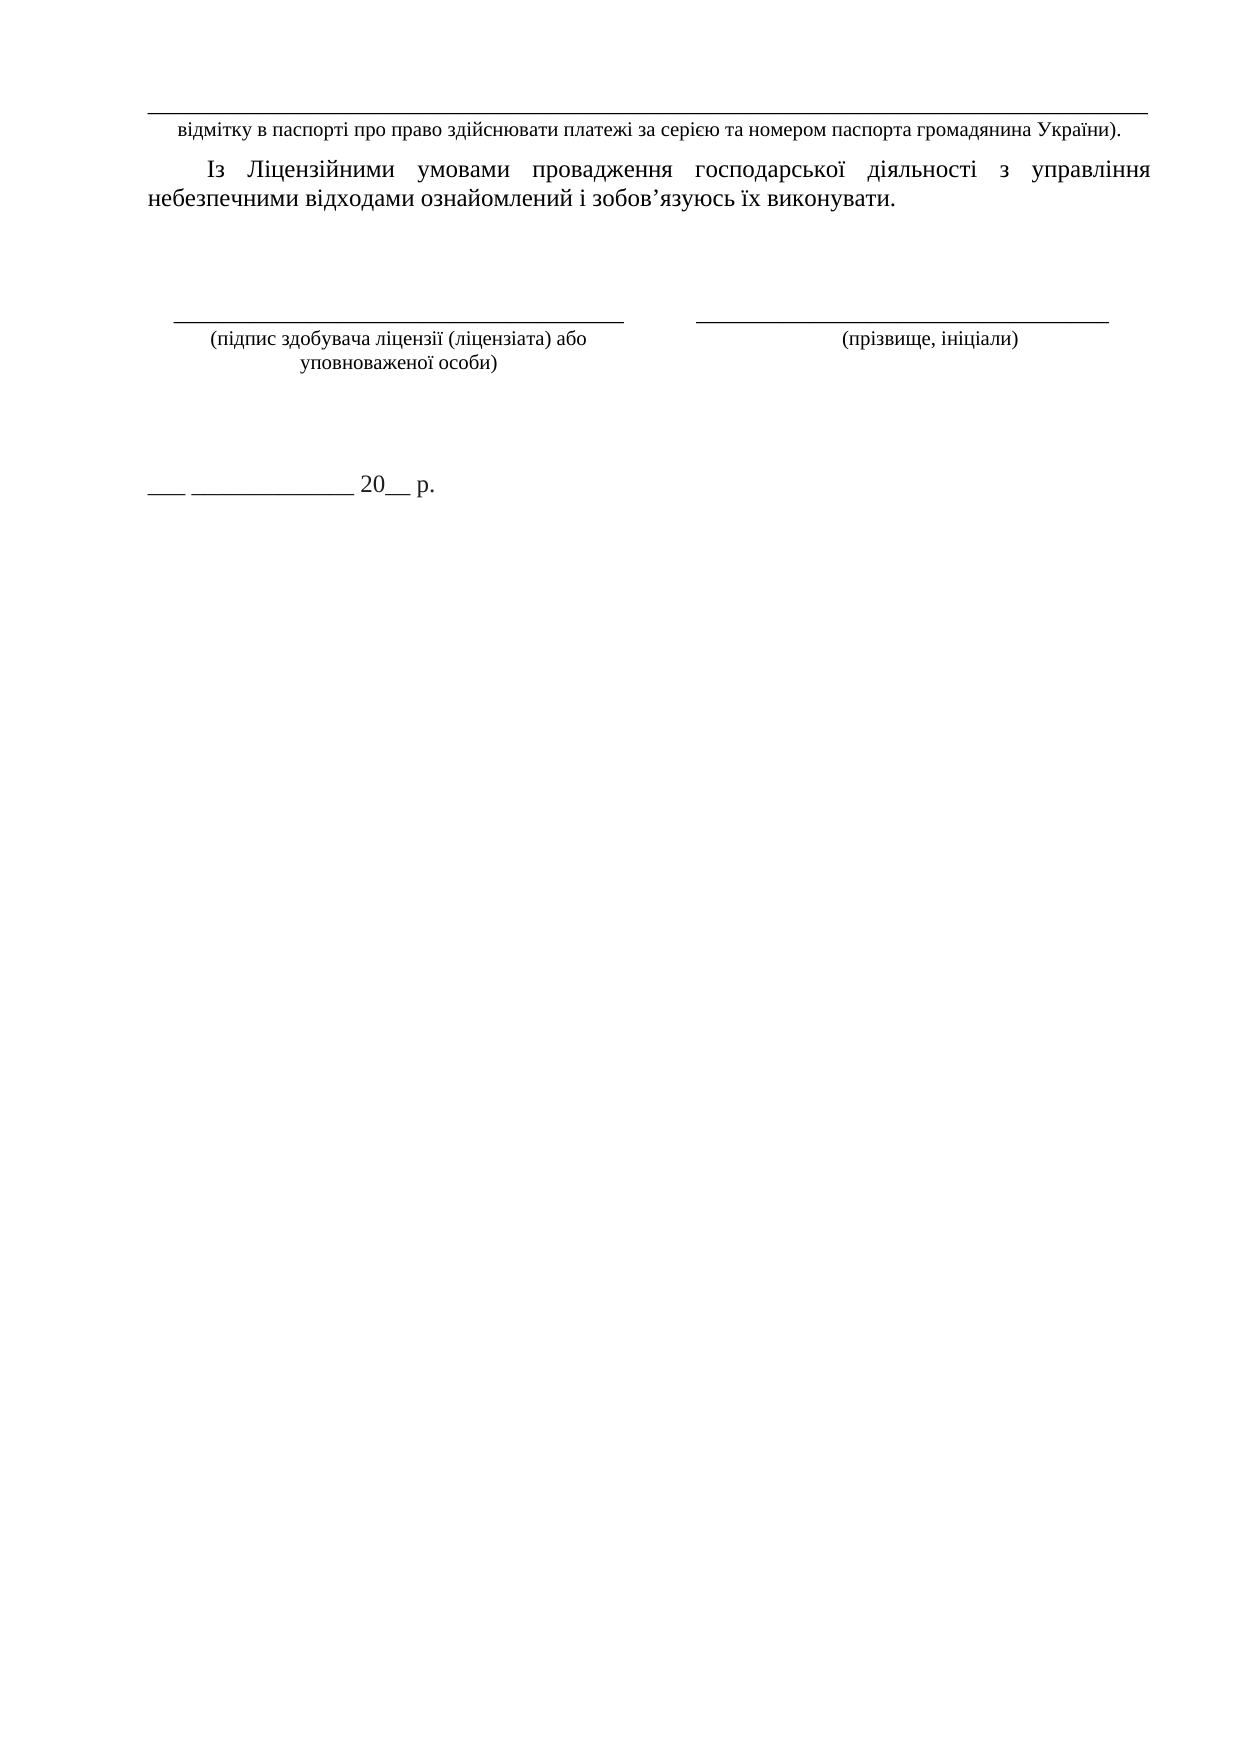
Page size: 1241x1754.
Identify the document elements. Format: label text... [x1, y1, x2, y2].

text Із Ліцензійними умовами провадження господарської діяльності з управління небезпечними відходами ознайомлений і зобов’язуюсь їх виконувати. [148, 154, 1152, 211]
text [148, 88, 1152, 117]
table_header ____________________________________ (підпис здобувача ліцензії (ліцензіата) або уповноваженої особи) [148, 285, 649, 374]
text ___ _____________ 20__ р. [148, 469, 1152, 498]
table_header _________________________________ (прізвище, ініціали) [650, 285, 1152, 374]
text відмітку в паспорті про право здійснювати платежі за серією та номером паспорта громадянина України). [148, 117, 1152, 141]
